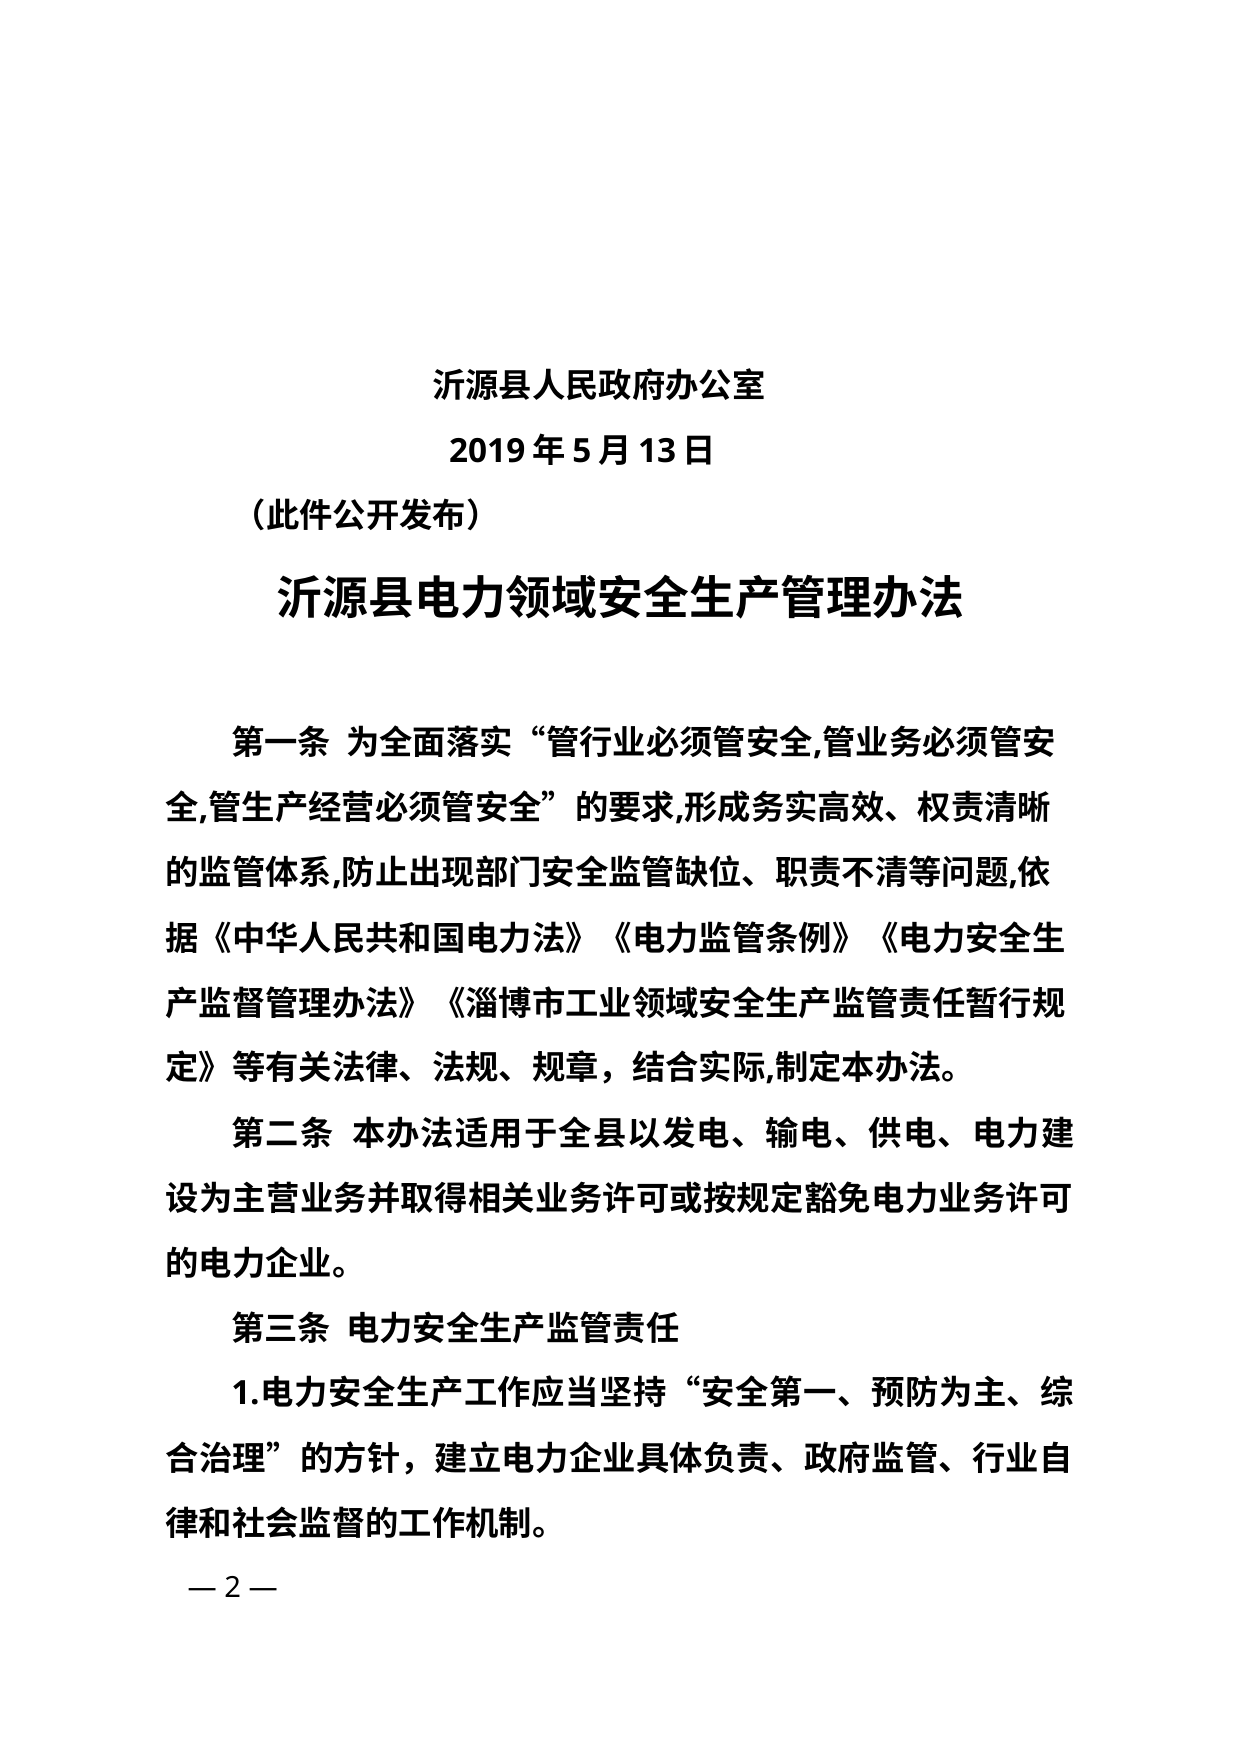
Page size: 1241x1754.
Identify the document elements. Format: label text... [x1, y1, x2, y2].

text （此件公开发布） [165, 480, 1075, 545]
text 1.电力安全生产工作应当坚持“安全第一、预防为主、综合治理”的方针，建立电力企业具体负责、政府监管、行业自律和社会监督的工作机制。 [165, 1358, 1075, 1553]
text 第三条 电力安全生产监管责任 [165, 1293, 1075, 1358]
text 沂源县电力领域安全生产管理办法 [165, 545, 1075, 643]
text 2019年5月13日 [165, 415, 1075, 480]
text 第二条 本办法适用于全县以发电、输电、供电、电力建设为主营业务并取得相关业务许可或按规定豁免电力业务许可的电力企业。 [165, 1098, 1075, 1293]
text 第一条 为全面落实“管行业必须管安全,管业务必须管安全,管生产经营必须管安全”的要求,形成务实高效、权责清晰的监管体系,防止出现部门安全监管缺位、职责不清等问题,依据《中华人民共和国电力法》《电力监管条例》《电力安全生产监督管理办法》《淄博市工业领域安全生产监管责任暂行规定》等有关法律、法规、规章，结合实际,制定本办法。 [165, 708, 1075, 1098]
text 沂源县人民政府办公室 [165, 350, 1075, 415]
